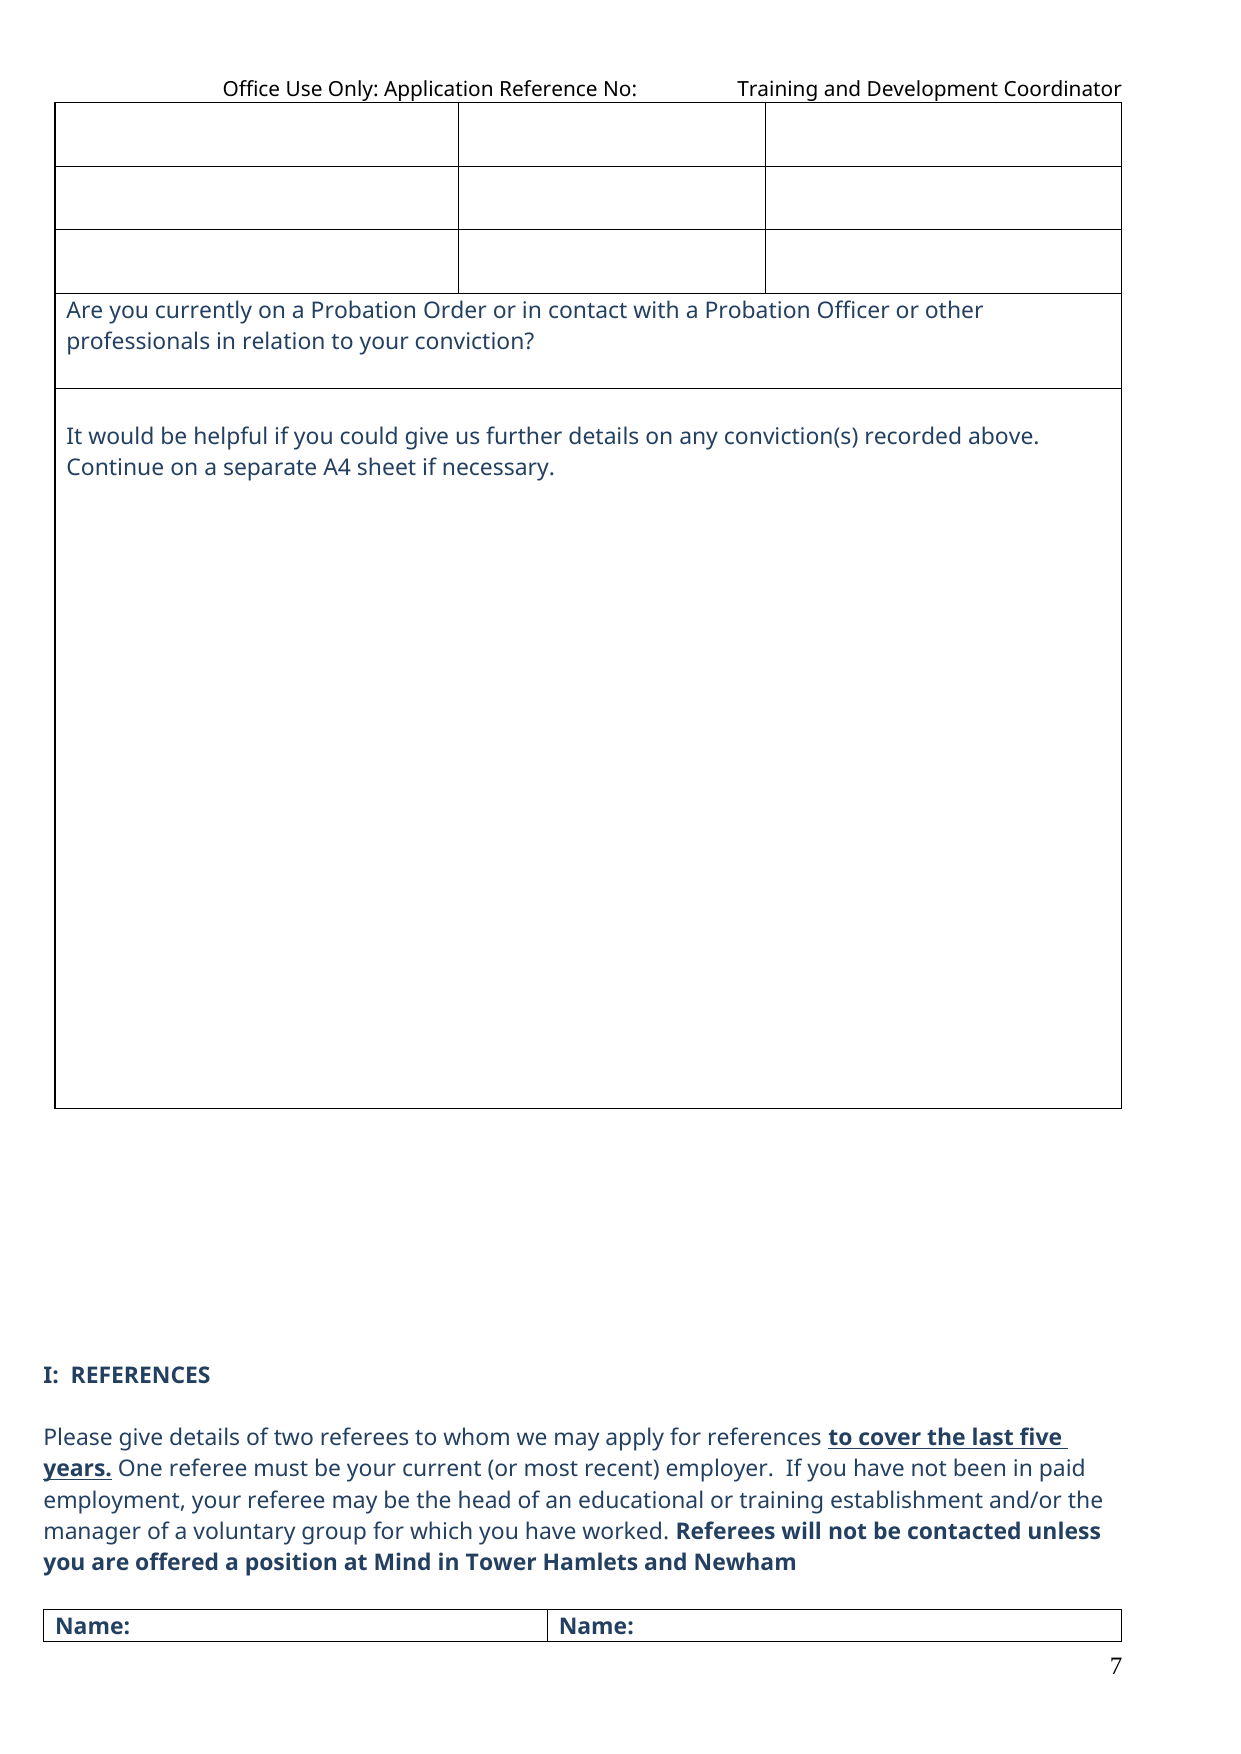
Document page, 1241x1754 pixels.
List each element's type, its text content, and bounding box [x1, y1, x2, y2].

table_cell [459, 103, 765, 166]
table_cell Are you currently on a Probation Order or in contact with a Probation Officer or other professionals in relation to your conviction? [56, 294, 1121, 388]
table_cell [766, 167, 1121, 229]
text I: REFERENCES [43, 1358, 1122, 1390]
table_cell It would be helpful if you could give us further details on any conviction(s) recorded above. Continue on a separate A4 sheet if necessary. [56, 389, 1121, 1107]
text Please give details of two referees to whom we may apply for references to cover the last five years. One referee must be your current (or most recent) employer. If you have not been in paid employment, your referee may be the head of an educational or training establishment and/or the manager of a voluntary group for which you have worked. Referees will not be contacted unless you are offered a position at Mind in Tower Hamlets and Newham [43, 1421, 1122, 1577]
table_cell [459, 230, 765, 293]
table_cell [56, 103, 458, 166]
table_cell [56, 230, 458, 293]
table_cell [766, 103, 1121, 166]
table_cell [56, 167, 458, 229]
table_header Name: [548, 1610, 1121, 1641]
table_cell [766, 230, 1121, 293]
table_header Name: [44, 1610, 547, 1641]
table_cell [459, 167, 765, 229]
